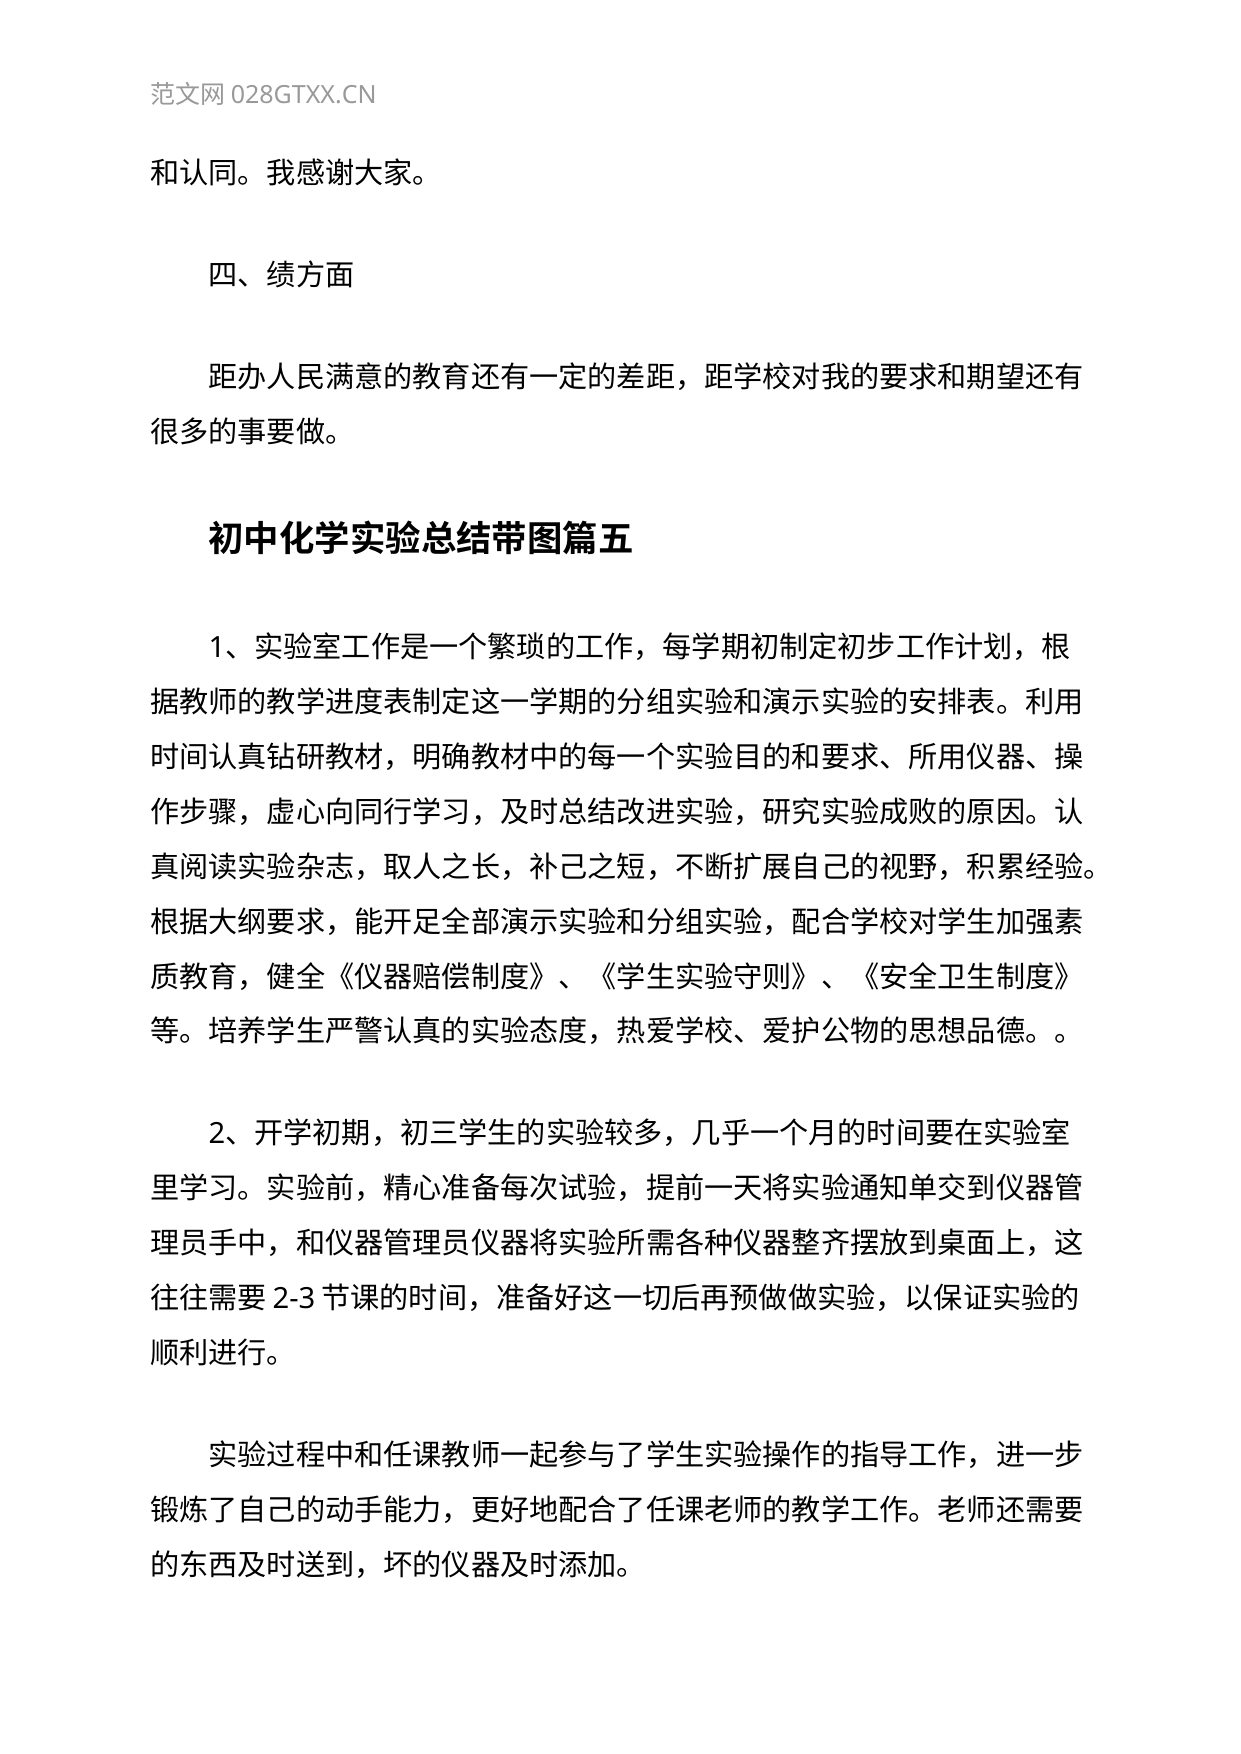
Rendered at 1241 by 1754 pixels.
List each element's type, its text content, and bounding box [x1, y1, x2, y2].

text 实验过程中和任课教师一起参与了学生实验操作的指导工作，进一步锻炼了自己的动手能力，更好地配合了任课老师的教学工作。老师还需要的东西及时送到，坏的仪器及时添加。 [150, 1431, 1090, 1583]
text 2、开学初期，初三学生的实验较多，几乎一个月的时间要在实验室里学习。实验前，精心准备每次试验，提前一天将实验通知单交到仪器管理员手中，和仪器管理员仪器将实验所需各种仪器整齐摆放到桌面上，这往往需要2-3节课的时间，准备好这一切后再预做做实验，以保证实验的顺利进行。 [150, 1110, 1090, 1372]
text 初中化学实验总结带图篇五 [150, 510, 1090, 561]
text 距办人民满意的教育还有一定的差距，距学校对我的要求和期望还有很多的事要做。 [150, 353, 1090, 451]
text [150, 150, 1090, 192]
text 1、实验室工作是一个繁琐的工作，每学期初制定初步工作计划，根据教师的教学进度表制定这一学期的分组实验和演示实验的安排表。利用时间认真钻研教材，明确教材中的每一个实验目的和要求、所用仪器、操作步骤，虚心向同行学习，及时总结改进实验，研究实验成败的原因。认真阅读实验杂志，取人之长，补己之短，不断扩展自己的视野，积累经验。根据大纲要求，能开足全部演示实验和分组实验，配合学校对学生加强素质教育，健全《仪器赔偿制度》、《学生实验守则》、《安全卫生制度》等。培养学生严警认真的实验态度，热爱学校、爱护公物的思想品德。。 [150, 624, 1090, 1050]
text 四、绩方面 [150, 252, 1090, 294]
